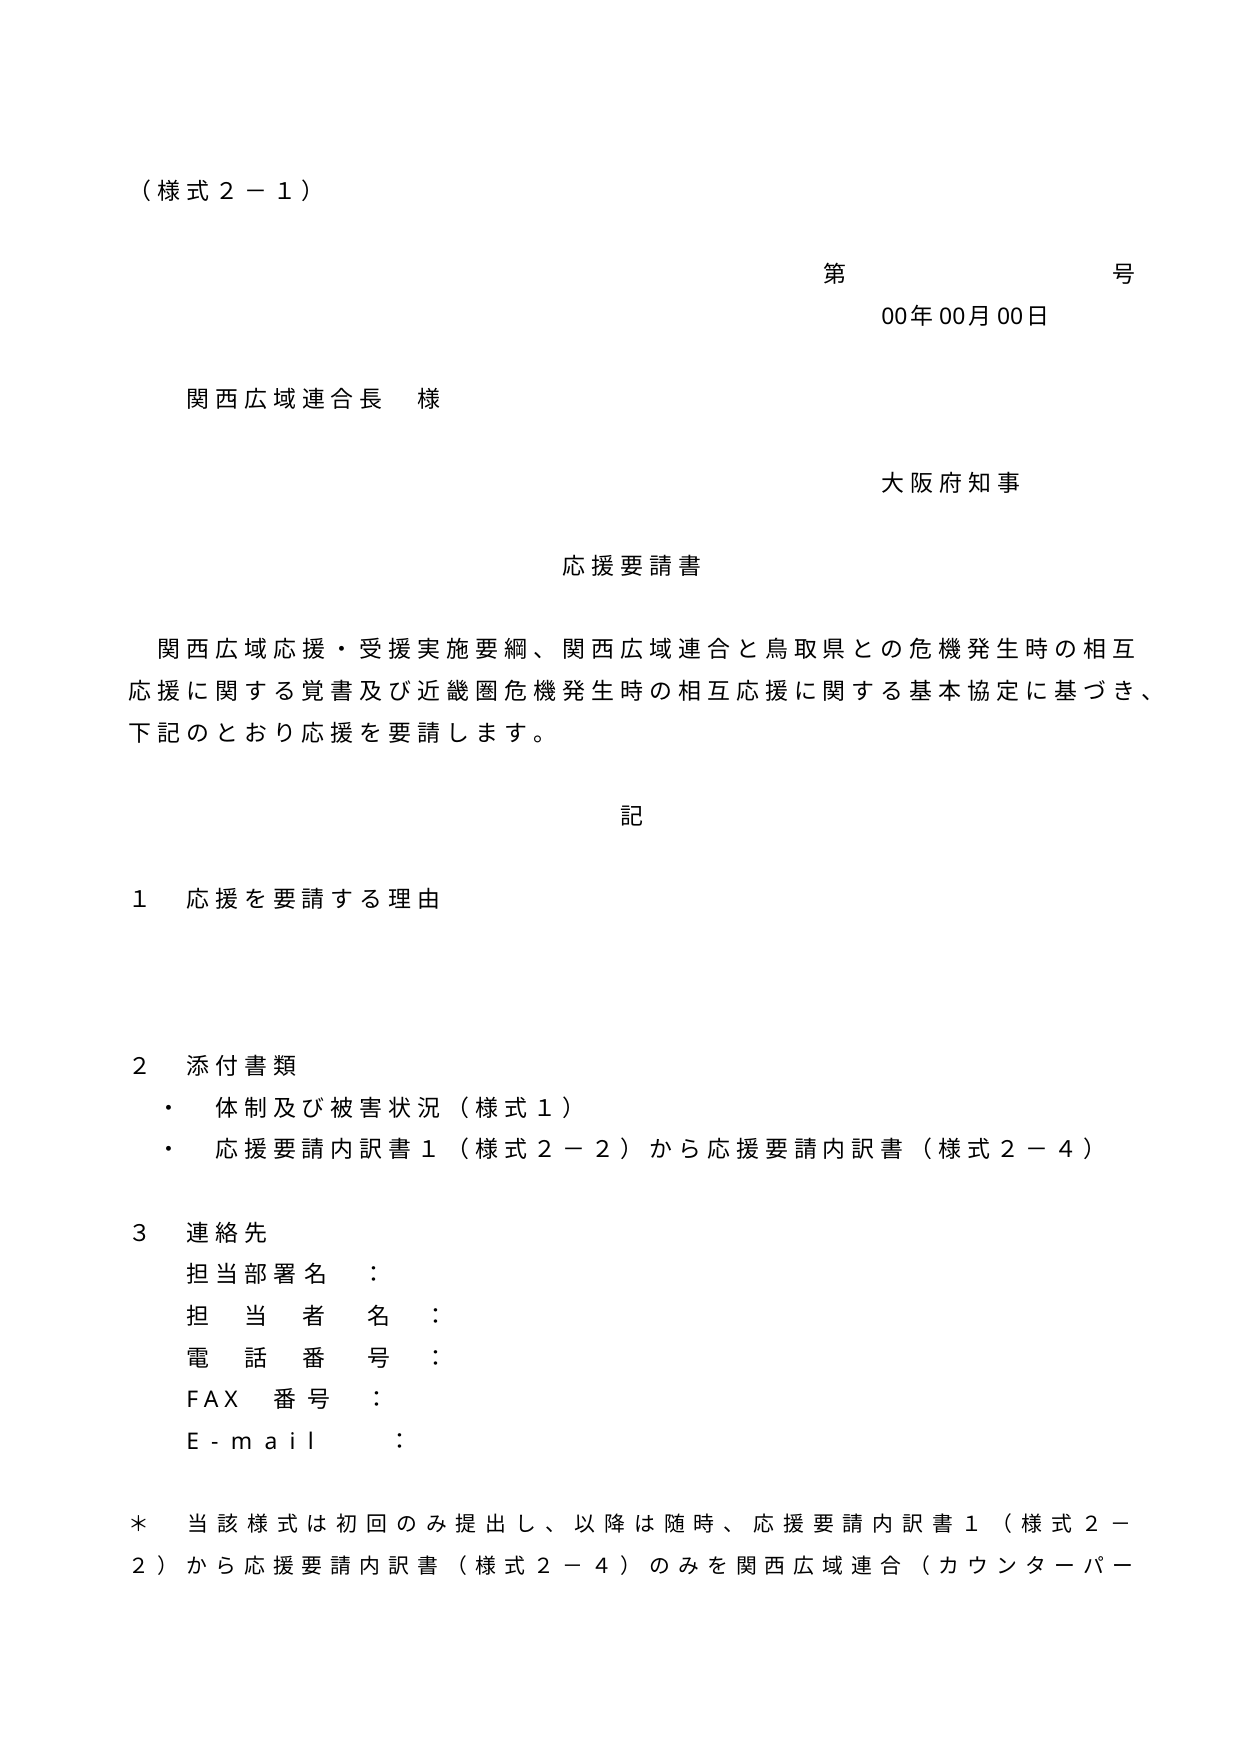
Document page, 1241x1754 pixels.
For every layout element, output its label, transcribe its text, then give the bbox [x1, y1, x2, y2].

text 応援要請書 [128, 544, 1142, 585]
text 担当部署名 ： [128, 1252, 1142, 1294]
text ・ 体制及び被害状況（様式１） [128, 1085, 1142, 1127]
text ２ 添付書類 [128, 1044, 1142, 1085]
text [128, 1502, 1142, 1585]
text 担当者名 ： [128, 1294, 1142, 1335]
text ３ 連絡先 [128, 1210, 1142, 1252]
text E-mail ： [128, 1419, 1142, 1460]
text 関西広域連合長 様 [128, 377, 1142, 419]
text 第 号 [128, 252, 1142, 294]
text 電話番号 ： [128, 1335, 1142, 1377]
text FAX番号 ： [128, 1377, 1142, 1419]
text ・ 応援要請内訳書１（様式２－２）から応援要請内訳書（様式２－４） [128, 1127, 1142, 1169]
text １ 応援を要請する理由 [128, 877, 1142, 919]
text （様式２－１） [128, 169, 1142, 210]
text 00年00月00日 [128, 294, 1142, 335]
text 関西広域応援・受援実施要綱、関西広域連合と鳥取県との危機発生時の相互応援に関する覚書及び近畿圏危機発生時の相互応援に関する基本協定に基づき、下記のとおり応援を要請します。 [128, 627, 1142, 752]
text 記 [128, 794, 1142, 835]
text 大阪府知事 [128, 460, 1142, 502]
